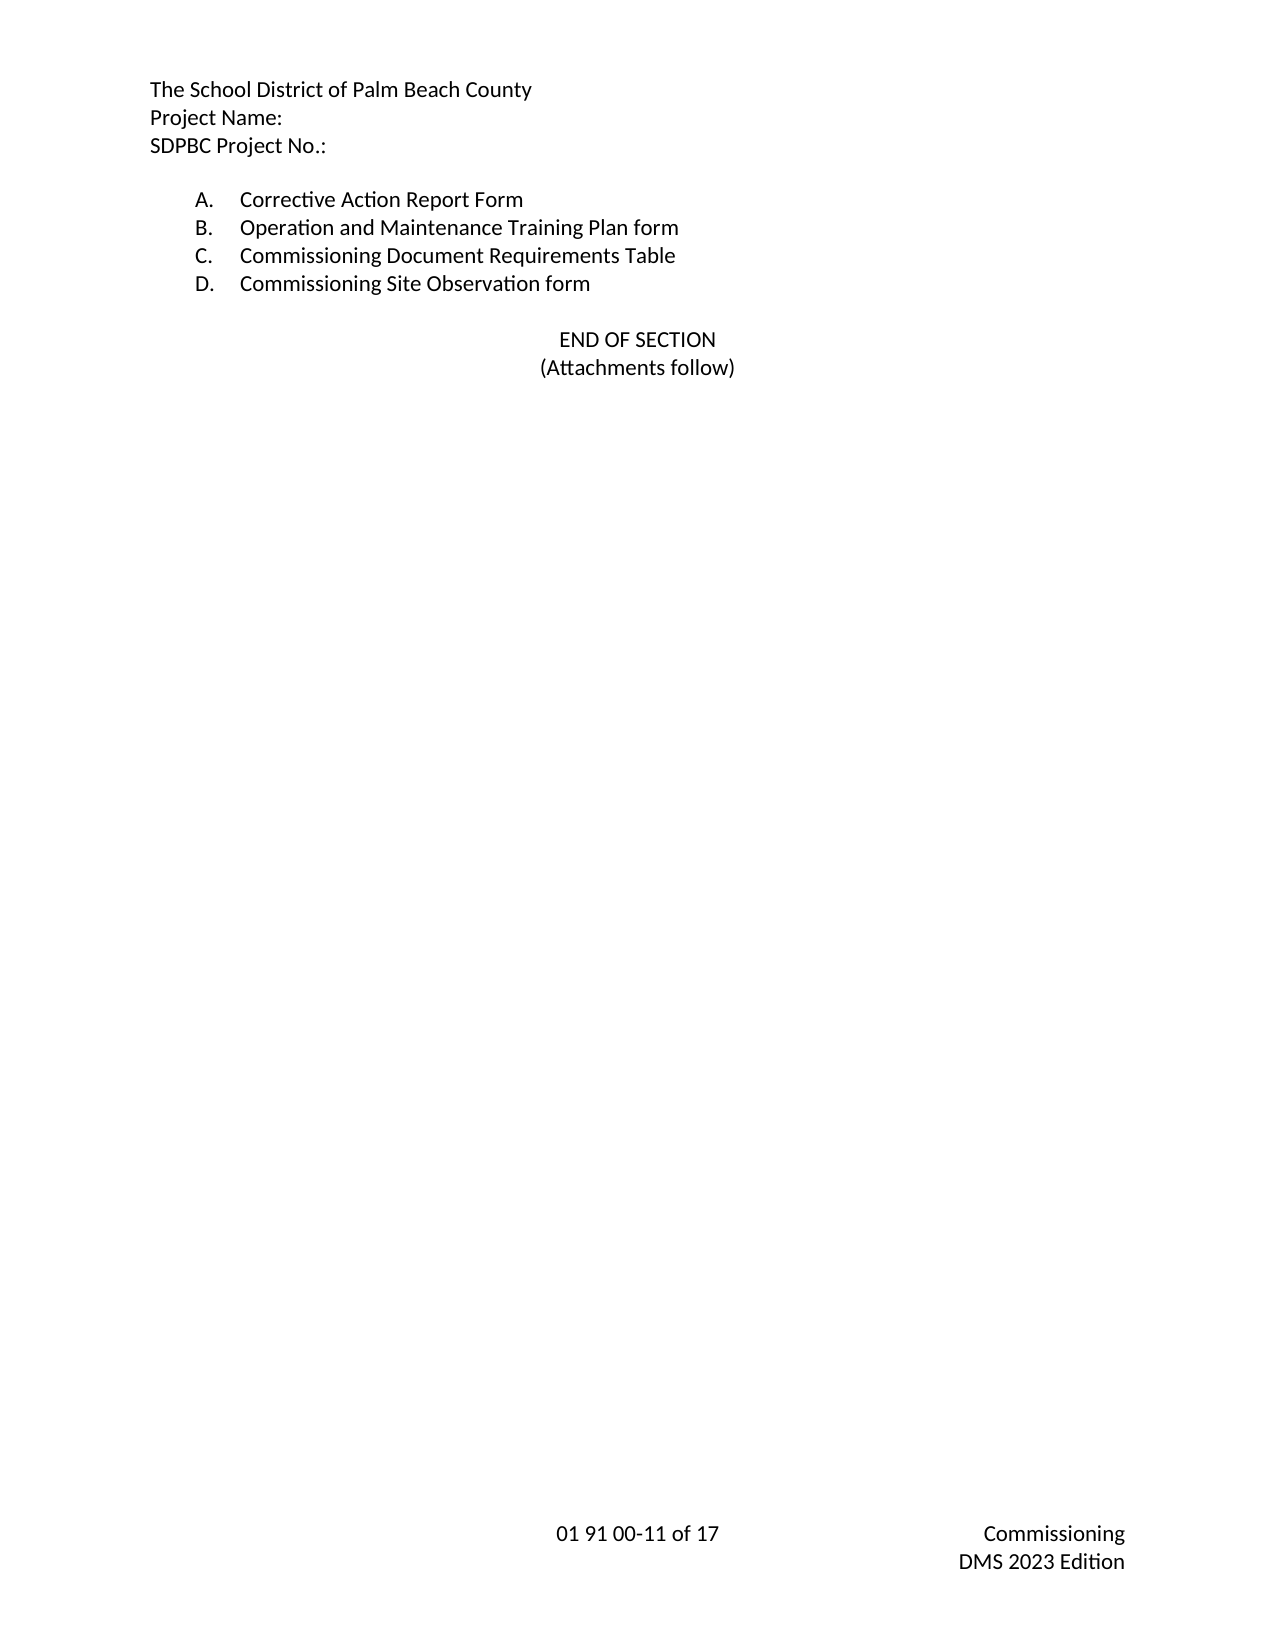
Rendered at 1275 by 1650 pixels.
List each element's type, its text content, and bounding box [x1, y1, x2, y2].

list Commissioning Site Observation form [195, 269, 1125, 297]
list Corrective Action Report Form [195, 185, 1125, 213]
list Commissioning Document Requirements Table [195, 241, 1125, 269]
text (Attachments follow) [150, 353, 1125, 382]
text END OF SECTION [150, 326, 1125, 353]
list Operation and Maintenance Training Plan form [195, 213, 1125, 241]
